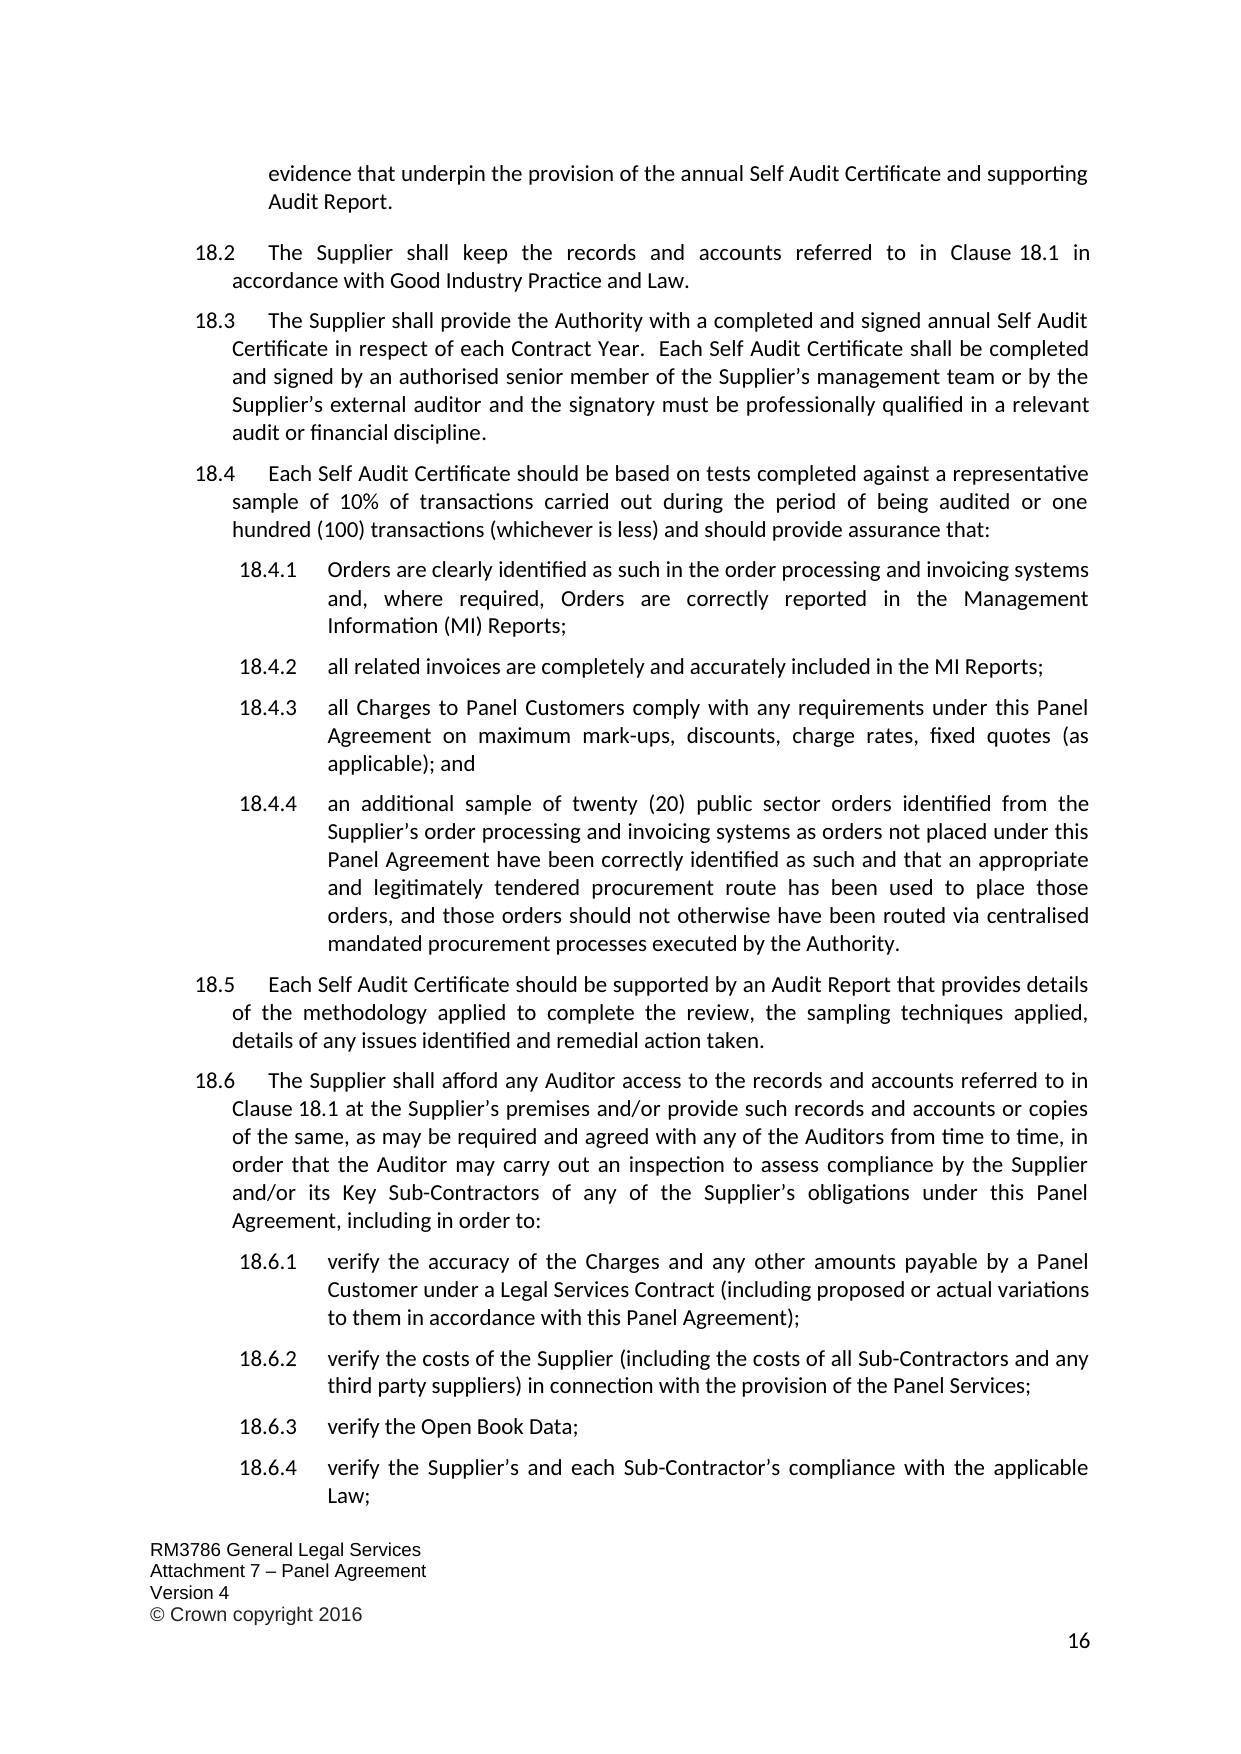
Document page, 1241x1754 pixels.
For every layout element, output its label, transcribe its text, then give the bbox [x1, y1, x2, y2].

text verify the Supplier’s and each Sub-Contractor’s compliance with the applicable Law; [239, 1453, 1090, 1509]
text all related invoices are completely and accurately included in the MI Reports; [239, 652, 1090, 680]
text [268, 159, 1090, 215]
text Each Self Audit Certificate should be supported by an Audit Report that provides details of the methodology applied to complete the review, the sampling techniques applied, details of any issues identified and remedial action taken. [194, 970, 1090, 1054]
text verify the costs of the Supplier (including the costs of all Sub-Contractors and any third party suppliers) in connection with the provision of the Panel Services; [239, 1344, 1090, 1400]
text The Supplier shall afford any Auditor access to the records and accounts referred to in Clause 18.1 at the Supplier’s premises and/or provide such records and accounts or copies of the same, as may be required and agreed with any of the Auditors from time to time, in order that the Auditor may carry out an inspection to assess compliance by the Supplier and/or its Key Sub-Contractors of any of the Supplier’s obligations under this Panel Agreement, including in order to: [194, 1066, 1090, 1234]
text verify the accuracy of the Charges and any other amounts payable by a Panel Customer under a Legal Services Contract (including proposed or actual variations to them in accordance with this Panel Agreement); [239, 1247, 1090, 1331]
text all Charges to Panel Customers comply with any requirements under this Panel Agreement on maximum mark-ups, discounts, charge rates, fixed quotes (as applicable); and [239, 693, 1090, 777]
text Orders are clearly identified as such in the order processing and invoicing systems and, where required, Orders are correctly reported in the Management Information (MI) Reports; [239, 556, 1090, 640]
text an additional sample of twenty (20) public sector orders identified from the Supplier’s order processing and invoicing systems as orders not placed under this Panel Agreement have been correctly identified as such and that an appropriate and legitimately tendered procurement route has been used to place those orders, and those orders should not otherwise have been routed via centralised mandated procurement processes executed by the Authority. [239, 789, 1090, 957]
text Each Self Audit Certificate should be based on tests completed against a representative sample of 10% of transactions carried out during the period of being audited or one hundred (100) transactions (whichever is less) and should provide assurance that: [194, 459, 1090, 543]
text The Supplier shall provide the Authority with a completed and signed annual Self Audit Certificate in respect of each Contract Year. Each Self Audit Certificate shall be completed and signed by an authorised senior member of the Supplier’s management team or by the Supplier’s external auditor and the signatory must be professionally qualified in a relevant audit or financial discipline. [194, 306, 1090, 447]
text The Supplier shall keep the records and accounts referred to in Clause 18.1 in accordance with Good Industry Practice and Law. [194, 238, 1090, 294]
text verify the Open Book Data; [239, 1412, 1090, 1440]
